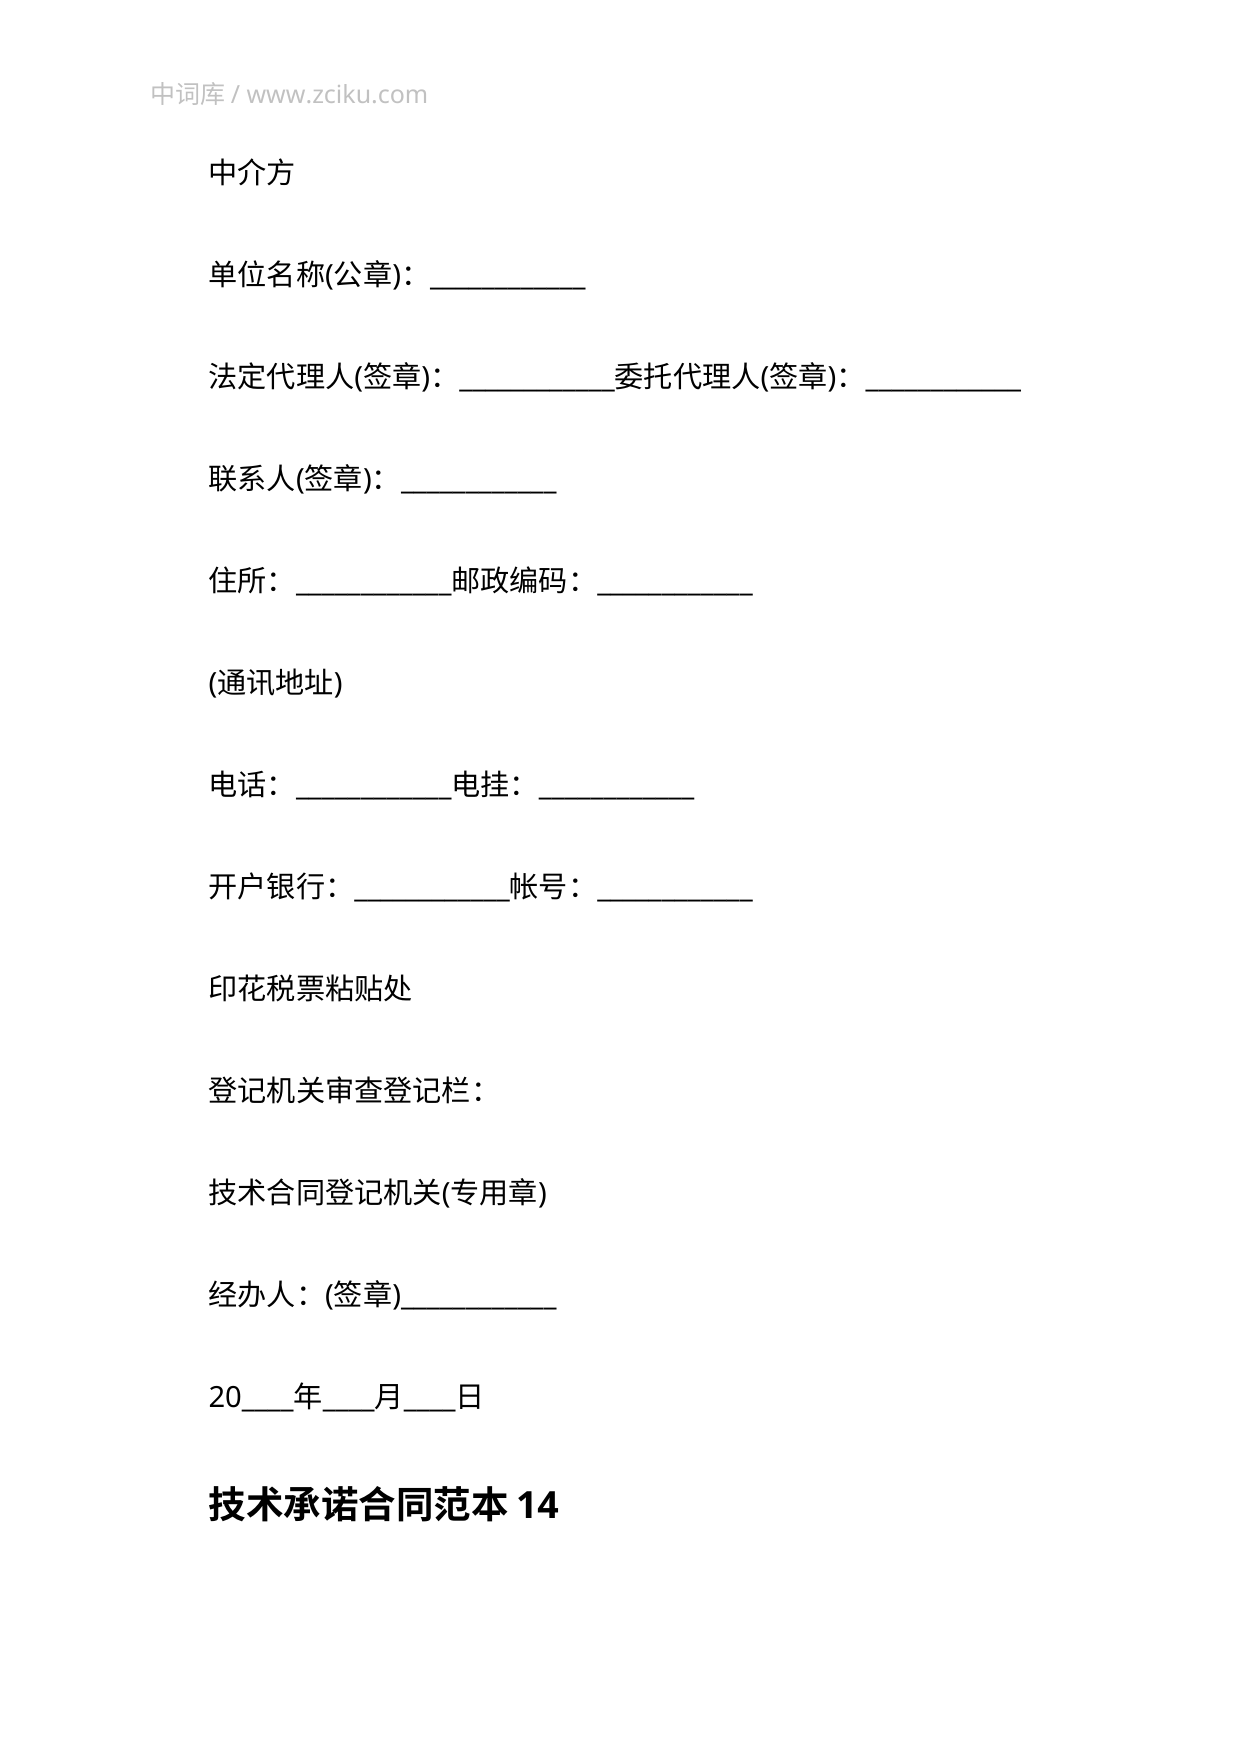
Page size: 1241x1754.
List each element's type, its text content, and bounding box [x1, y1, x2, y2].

text 技术合同登记机关(专用章) [150, 1169, 1090, 1212]
text 20____年____月____日 [150, 1373, 1090, 1416]
text (通讯地址) [150, 660, 1090, 702]
text 电话：____________电挂：____________ [150, 762, 1090, 804]
text 单位名称(公章)：____________ [150, 252, 1090, 294]
text 经办人：(签章)____________ [150, 1271, 1090, 1313]
text 技术承诺合同范本14 [150, 1475, 1090, 1529]
text 法定代理人(签章)：____________委托代理人(签章)：____________ [150, 354, 1090, 396]
text 开户银行：____________帐号：____________ [150, 864, 1090, 906]
text 联系人(签章)：____________ [150, 456, 1090, 498]
text 登记机关审查登记栏： [150, 1067, 1090, 1110]
text 中介方 [150, 150, 1090, 192]
text 印花税票粘贴处 [150, 966, 1090, 1008]
text 住所：____________邮政编码：____________ [150, 558, 1090, 600]
